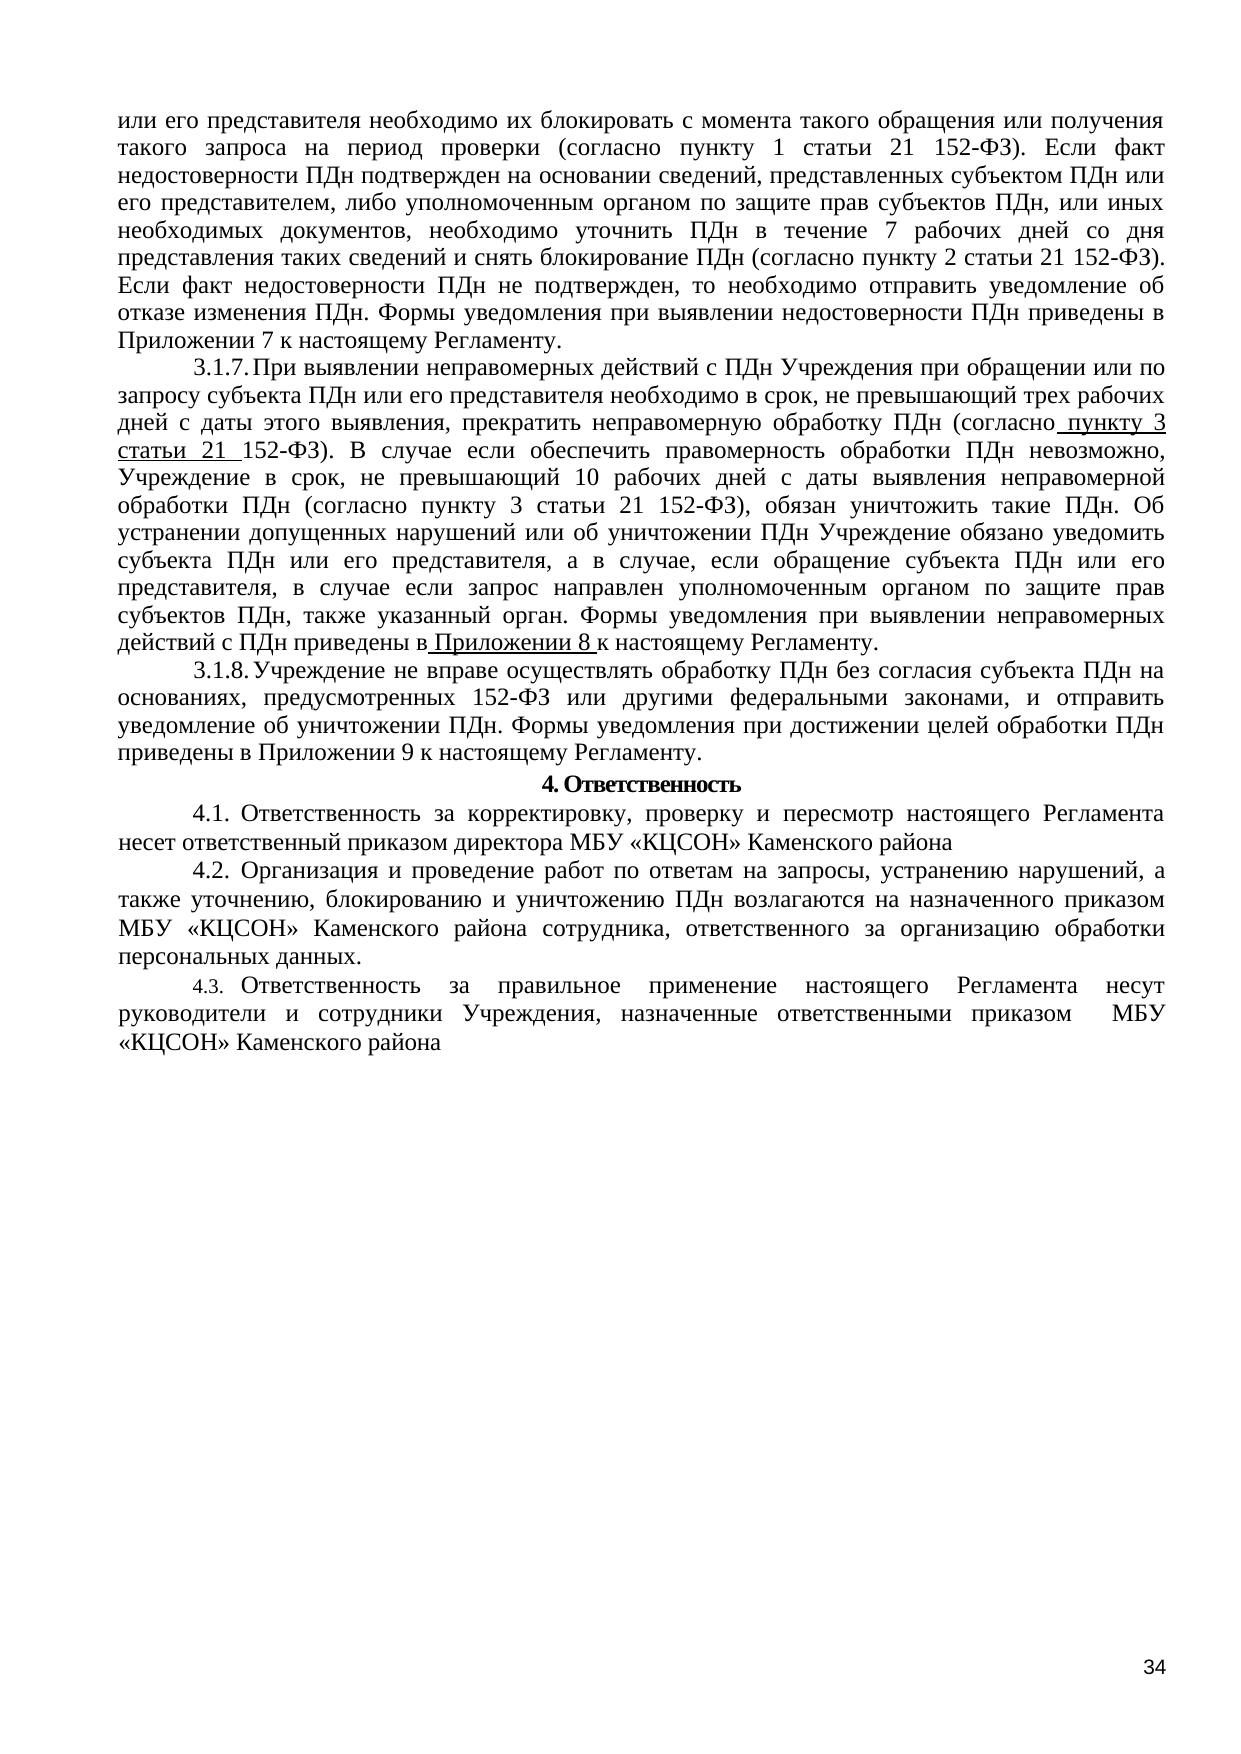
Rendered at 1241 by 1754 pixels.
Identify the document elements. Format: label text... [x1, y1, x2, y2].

list Учреждение не вправе осуществлять обработку ПДн без согласия субъекта ПДн на основаниях, предусмотренных 152-ФЗ или другими федеральными законами, и отправить уведомление об уничтожении ПДн. Формы уведомления при достижении целей обработки ПДн приведены в Приложении 9 к настоящему Регламенту. [117, 656, 1166, 766]
text 4. Ответственность [118, 770, 1166, 798]
list Организация и проведение работ по ответам на запросы, устранению нарушений, а также уточнению, блокированию и уничтожению ПДн возлагаются на назначенного приказом МБУ «КЦСОН» Каменского района сотрудника, ответственного за организацию обработки персональных данных. [118, 856, 1166, 970]
list Ответственность за корректировку, проверку и пересмотр настоящего Регламента несет ответственный приказом директора МБУ «КЦСОН» Каменского района [118, 799, 1165, 856]
list Ответственность за правильное применение настоящего Регламента несут руководители и сотрудники Учреждения, назначенные ответственными приказом МБУ «КЦСОН» Каменского района [118, 970, 1166, 1056]
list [117, 106, 1165, 353]
list При выявлении неправомерных действий с ПДн Учреждения при обращении или по запросу субъекта ПДн или его представителя необходимо в срок, не превышающий трех рабочих дней с даты этого выявления, прекратить неправомерную обработку ПДн (согласно пункту 3 статьи 21 152-ФЗ). В случае если обеспечить правомерность обработки ПДн невозможно, Учреждение в срок, не превышающий 10 рабочих дней с даты выявления неправомерной обработки ПДн (согласно пункту 3 статьи 21 152-ФЗ), обязан уничтожить такие ПДн. Об устранении допущенных нарушений или об уничтожении ПДн Учреждение обязано уведомить субъекта ПДн или его представителя, а в случае, если обращение субъекта ПДн или его представителя, в случае если запрос направлен уполномоченным органом по защите прав субъектов ПДн, также указанный орган. Формы уведомления при выявлении неправомерных действий с ПДн приведены в Приложении 8 к настоящему Регламенту. [117, 353, 1166, 656]
